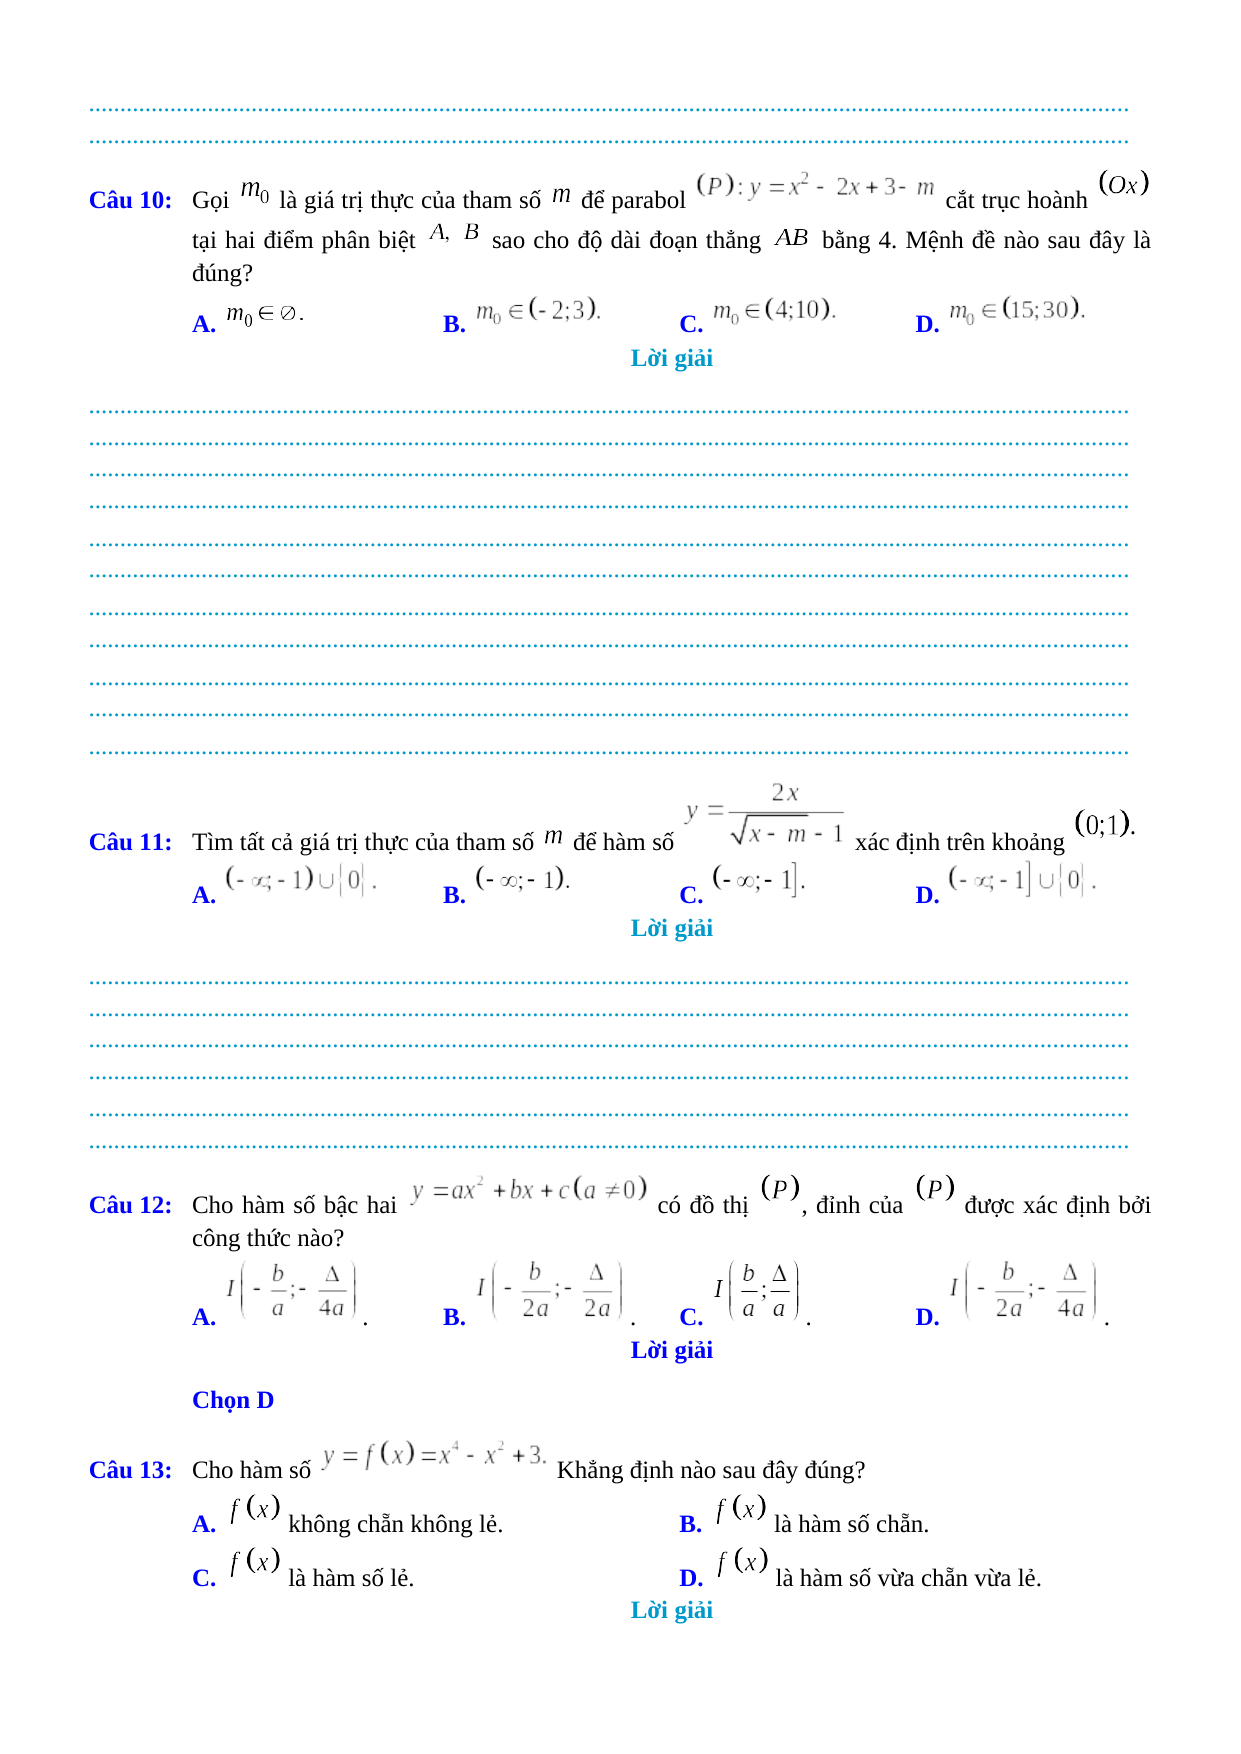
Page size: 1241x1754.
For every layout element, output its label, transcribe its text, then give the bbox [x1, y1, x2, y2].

text C. là hàm số lẻ. D. là hàm số vừa chẵn vừa lẻ. [192, 1542, 1152, 1591]
text A. . B. . C. . D. . [192, 1256, 1152, 1331]
text A. B. C. D. [192, 860, 1152, 909]
list Tìm tất cả giá trị thực của tham số để hàm số xác định trên khoảng [88, 775, 1152, 855]
text Lời giải [192, 343, 1152, 371]
text Lời giải [192, 1335, 1152, 1364]
text A. B. C. D. [192, 292, 1152, 338]
text Chọn D [192, 1385, 1152, 1414]
text Lời giải [192, 913, 1152, 942]
list Gọi là giá trị thực của tham số để parabol cắt trục hoành tại hai điểm phân biệt sao cho độ dài đoạn thẳng bằng 4. Mệnh đề nào sau đây là đúng? [88, 164, 1152, 287]
text A. không chẵn không lẻ. B. là hàm số chẵn. [192, 1488, 1152, 1538]
text Lời giải [192, 1596, 1152, 1624]
list Cho hàm số bậc hai có đồ thị , đỉnh của được xác định bởi công thức nào? [88, 1169, 1152, 1252]
list Cho hàm số Khẳng định nào sau đây đúng? [88, 1435, 1152, 1484]
